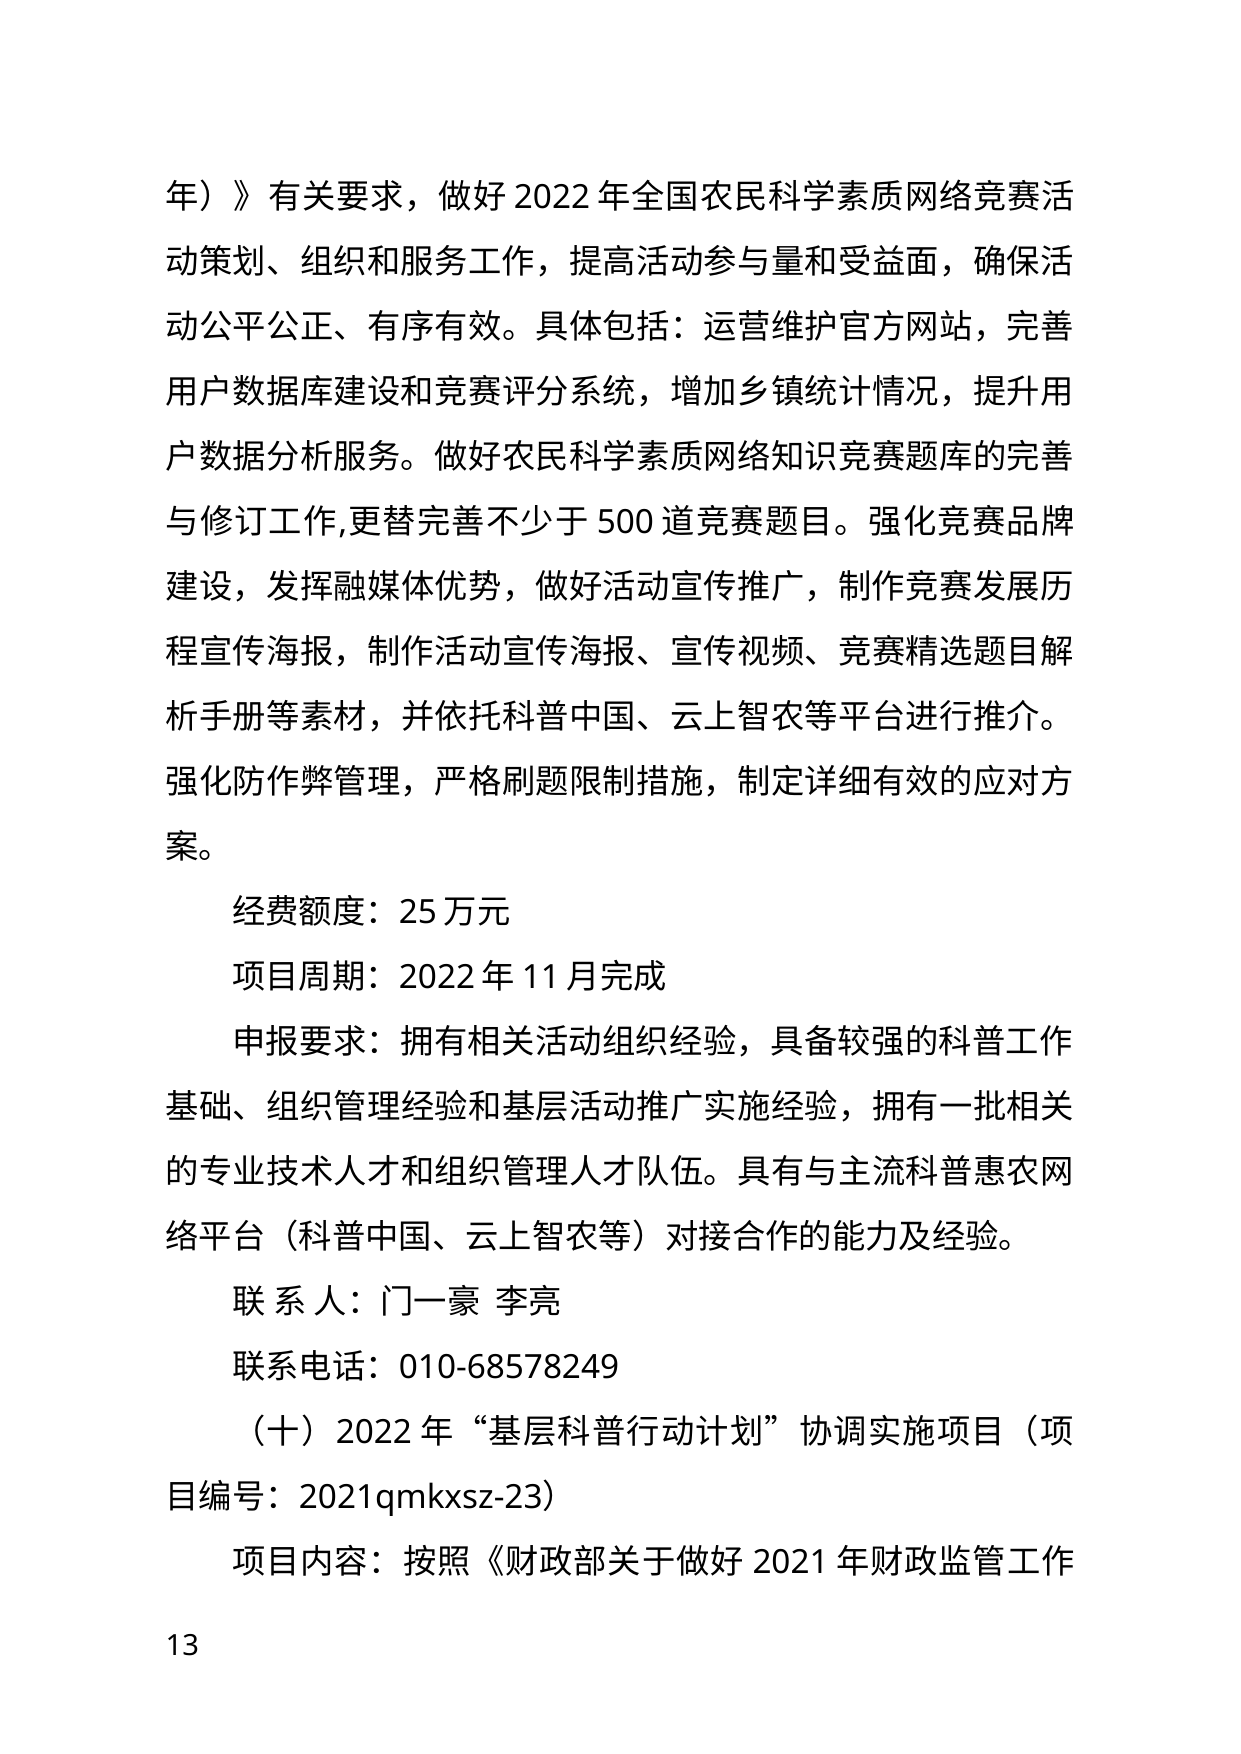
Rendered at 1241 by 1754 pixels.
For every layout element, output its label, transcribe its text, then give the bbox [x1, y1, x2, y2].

text 项目周期：2022年11月完成 [165, 942, 1075, 1007]
text 经费额度：25万元 [165, 877, 1075, 942]
text 申报要求：拥有相关活动组织经验，具备较强的科普工作基础、组织管理经验和基层活动推广实施经验，拥有一批相关的专业技术人才和组织管理人才队伍。具有与主流科普惠农网络平台（科普中国、云上智农等）对接合作的能力及经验。 [165, 1007, 1075, 1267]
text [165, 162, 1075, 877]
text 联 系 人：门一豪 李亮 [165, 1267, 1075, 1332]
text 联系电话：010-68578249 [165, 1332, 1075, 1397]
text （十）2022年“基层科普行动计划”协调实施项目（项目编号：2021qmkxsz-23） [165, 1397, 1075, 1527]
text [165, 1527, 1075, 1592]
